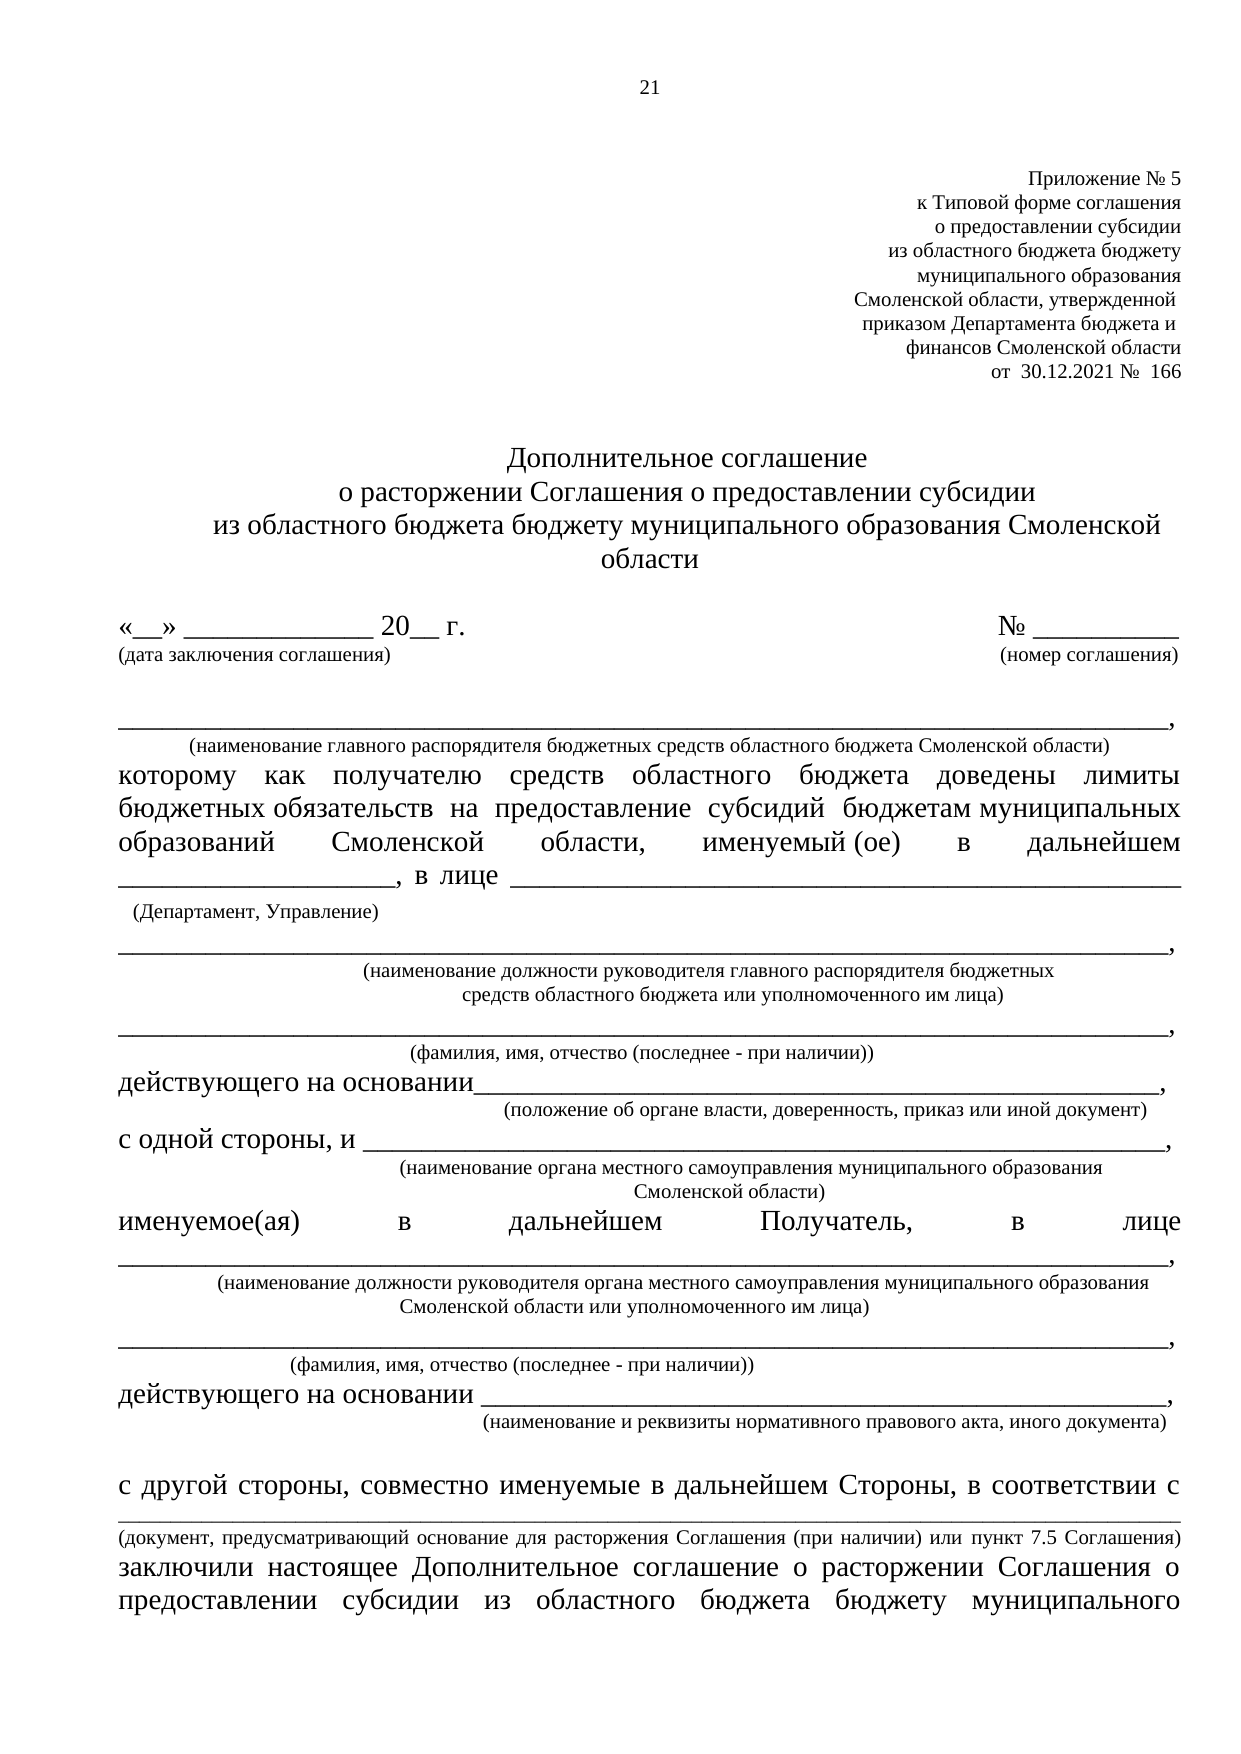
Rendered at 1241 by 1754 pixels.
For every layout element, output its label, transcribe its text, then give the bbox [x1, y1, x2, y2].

text действующего на основании_______________________________________________, [118, 1064, 1181, 1097]
text действующего на основании _______________________________________________, [118, 1376, 1181, 1409]
text (дата заключения соглашения) (номер соглашения) [118, 642, 1181, 666]
text (наименование главного распорядителя бюджетных средств областного бюджета Смоленской области) [118, 733, 1181, 757]
text (фамилия, имя, отчество (последнее - при наличии)) [118, 1352, 1181, 1376]
text Дополнительное соглашение [118, 440, 1181, 474]
text Приложение № 5 [694, 166, 1181, 190]
text (наименование должности руководителя органа местного самоуправления муниципального образования [118, 1270, 1181, 1294]
text (наименование и реквизиты нормативного правового акта, иного документа) [118, 1409, 1181, 1433]
text от 30.12.2021 № 166 [118, 359, 1181, 383]
text (фамилия, имя, отчество (последнее - при наличии)) [118, 1040, 1181, 1064]
text (положение об органе власти, доверенность, приказ или иной документ) [118, 1097, 1181, 1121]
text именуемое(ая) в дальнейшем Получатель, в лице ________________________________________________________________________, [118, 1203, 1181, 1270]
text из областного бюджета бюджету муниципального образования Смоленской области [118, 507, 1181, 574]
text с одной стороны, и _______________________________________________________, [118, 1121, 1181, 1155]
text средств областного бюджета или уполномоченного им лица) [118, 982, 1181, 1006]
text Смоленской области или уполномоченного им лица) [118, 1294, 1181, 1318]
text из областного бюджета бюджету муниципального образования Смоленской области, утвержденной приказом Департамента бюджета и финансов Смоленской области [723, 238, 1181, 359]
text ________________________________________________________________________, [118, 699, 1181, 733]
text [118, 1525, 1181, 1616]
text (наименование органа местного самоуправления муниципального образования [118, 1155, 1181, 1179]
text к Типовой форме соглашения [694, 190, 1181, 214]
text с другой стороны, совместно именуемые в дальнейшем Стороны, в соответствии с ______________________________________________________________________________________________________ [118, 1467, 1181, 1522]
text ________________________________________________________________________, [118, 1006, 1181, 1040]
text ________________________________________________________________________, [118, 1318, 1181, 1352]
text о предоставлении субсидии [694, 214, 1181, 238]
text ________________________________________________________________________, [118, 924, 1181, 958]
text которому как получателю средств областного бюджета доведены лимиты бюджетных обязательств на предоставление субсидий бюджетам муниципальных образований Смоленской области, именуемый (ое) в дальнейшем ___________________, в лице ______________________________________________ (Департамент, Управление) [118, 757, 1181, 924]
text Смоленской области) [118, 1179, 1181, 1203]
text о расторжении Соглашения о предоставлении субсидии [118, 474, 1181, 507]
text «__» _____________ 20__ г. № __________ [118, 608, 1181, 642]
text (наименование должности руководителя главного распорядителя бюджетных [118, 958, 1181, 982]
